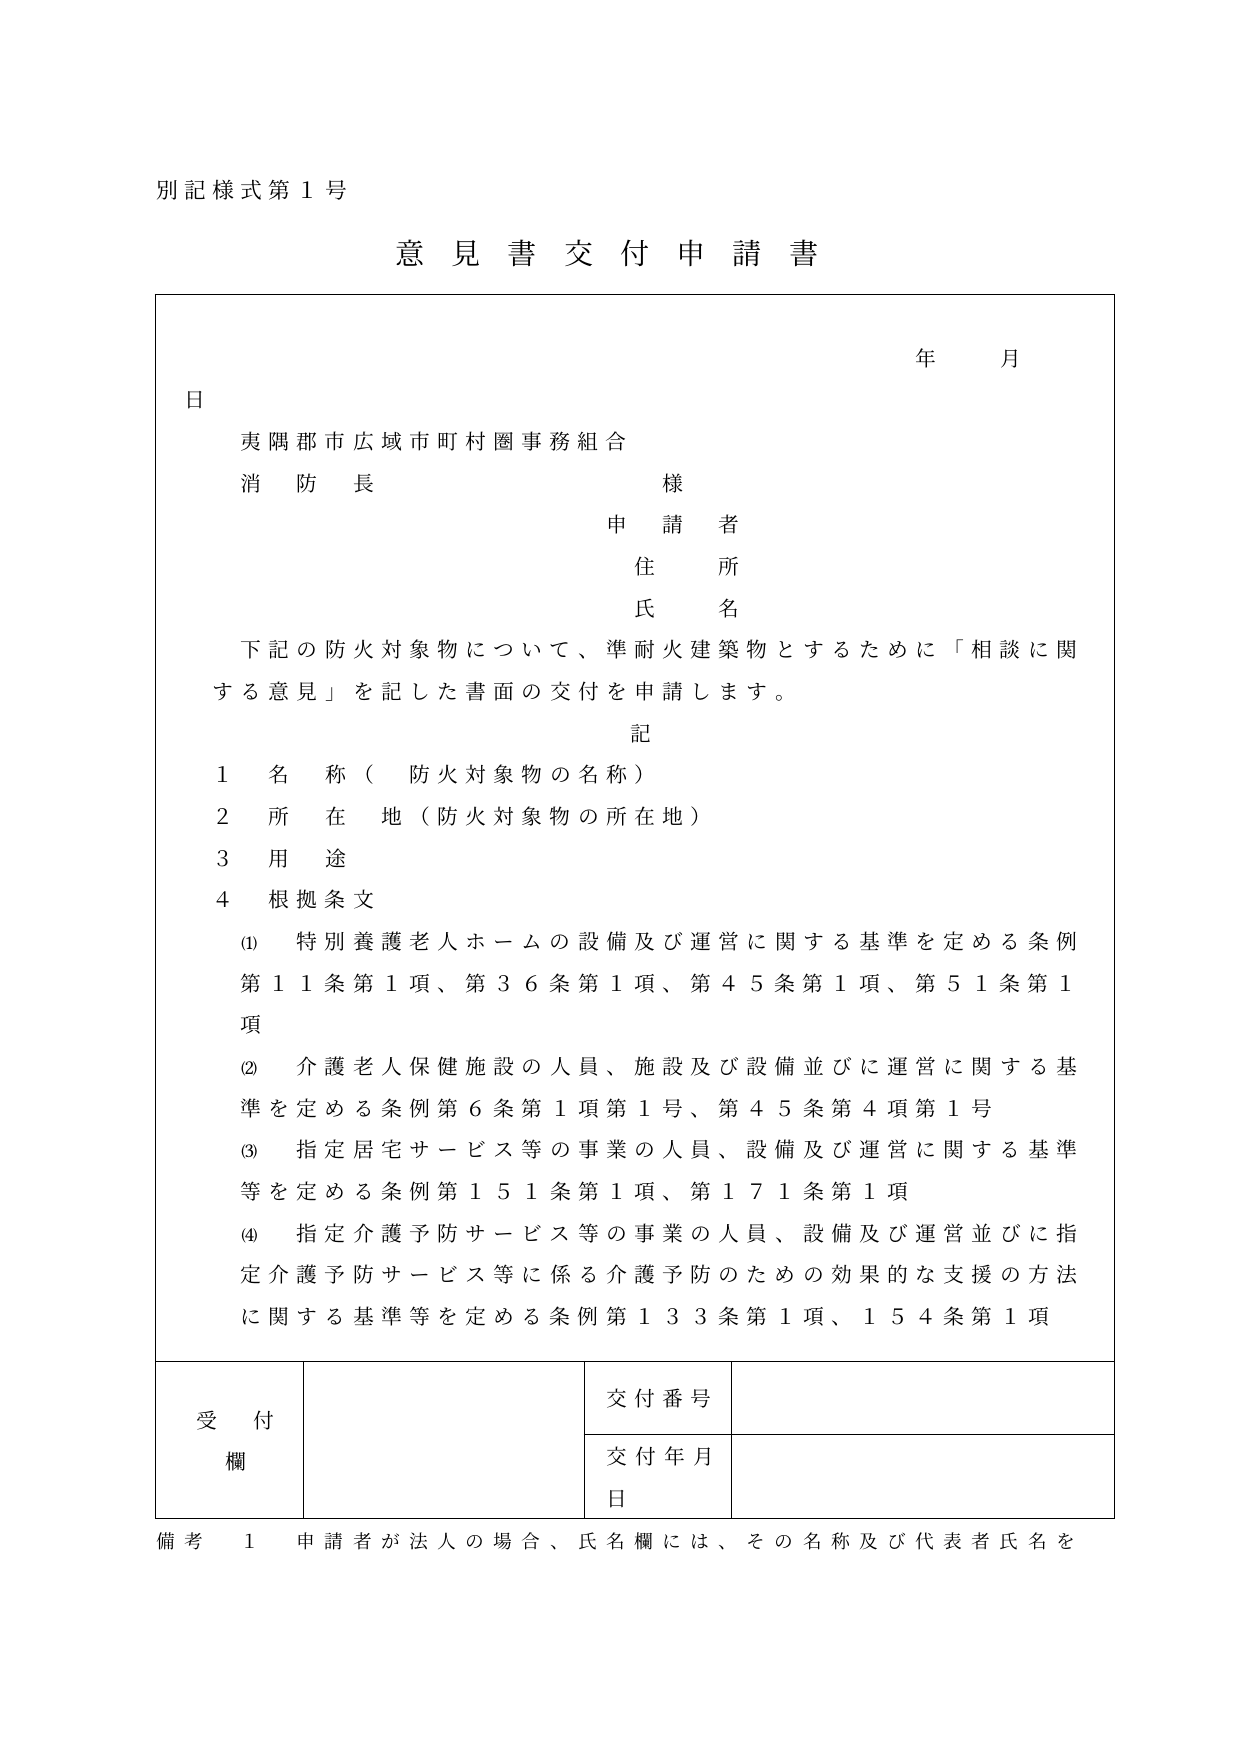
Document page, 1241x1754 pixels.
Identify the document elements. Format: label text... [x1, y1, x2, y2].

table_cell [732, 1435, 1114, 1518]
text 意見書交付申請書 [156, 210, 1084, 294]
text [156, 1519, 1084, 1561]
table_header 年 月 日 夷隅郡市広域市町村圏事務組合 消 防 長 様 申 請 者 住 所 氏 名 下記の防火対象物について、準耐火建築物とするために「相談に関する意見」を記した書面の交付を申請します。 記 １ 名 称（ 防火対象物の名称） ２ 所 在 地（防火対象物の所在地） ３ 用 途 ４ 根拠条文 ⑴ 特別養護老人ホームの設備及び運営に関する基準を定める条例第１１条第１項、第３６条第１項、第４５条第１項、第５１条第１項 ⑵ 介護老人保健施設の人員、施設及び設備並びに運営に関する基準を定める条例第６条第１項第１号、第４５条第４項第１号 ⑶ 指定居宅サービス等の事業の人員、設備及び運営に関する基準等を定める条例第１５１条第１項、第１７１条第１項 ⑷ 指定介護予防サービス等の事業の人員、設備及び運営並びに指定介護予防サービス等に係る介護予防のための効果的な支援の方法に関する基準等を定める条例第１３３条第１項、１５４条第１項 [156, 295, 1114, 1361]
table_cell 交付番号 [585, 1362, 731, 1434]
table_cell 交付年月日 [585, 1435, 731, 1518]
table_cell [732, 1362, 1114, 1434]
table_cell 受 付 欄 [156, 1362, 303, 1518]
table_cell [304, 1362, 584, 1518]
text 別記様式第１号 [156, 169, 1084, 210]
